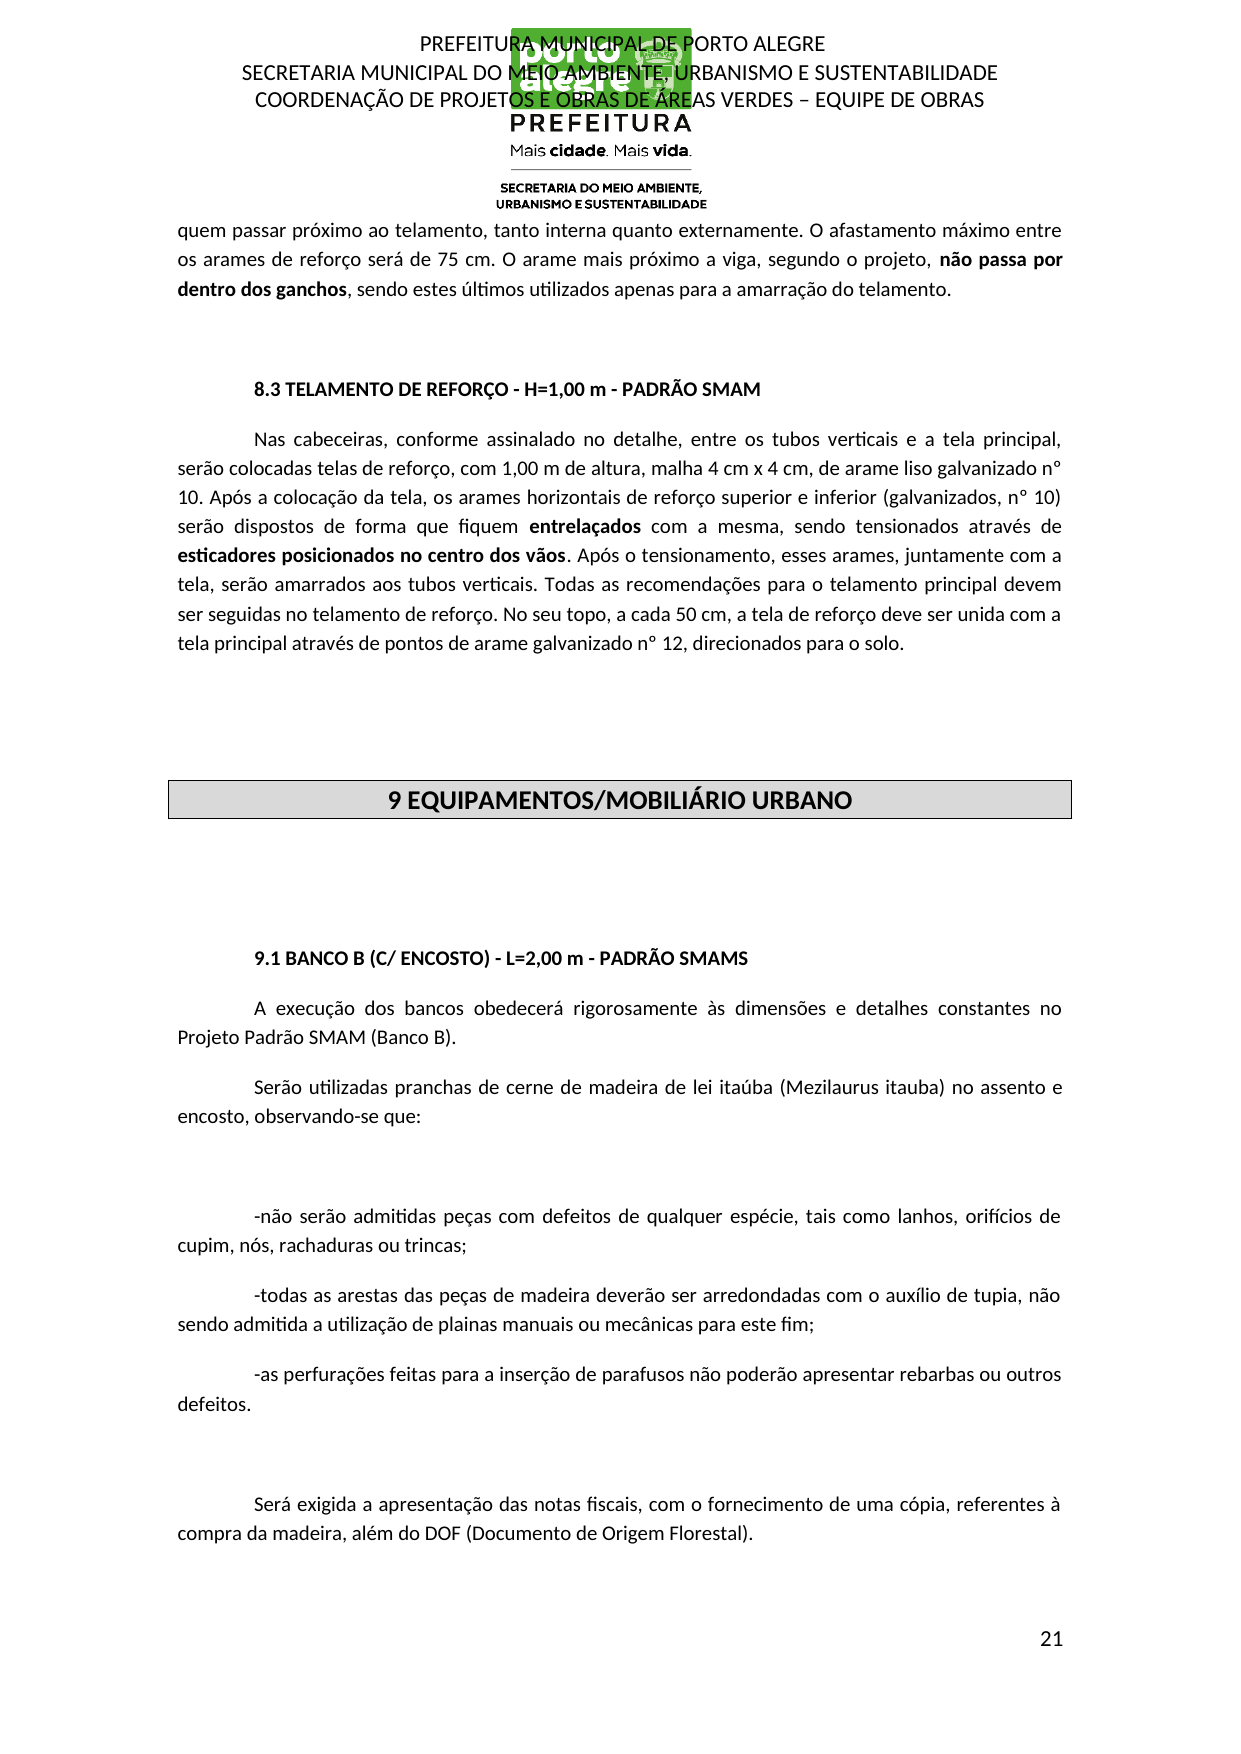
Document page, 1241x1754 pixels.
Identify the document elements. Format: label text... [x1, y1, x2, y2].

text -as perfurações feitas para a inserção de parafusos não poderão apresentar rebarbas ou outros defeitos. [177, 1362, 1063, 1416]
picture [482, 28, 720, 207]
text Nas cabeceiras, conforme assinalado no detalhe, entre os tubos verticais e a tela principal, serão colocadas telas de reforço, com 1,00 m de altura, malha 4 cm x 4 cm, de arame liso galvanizado nº 10. Após a colocação da tela, os arames horizontais de reforço superior e inferior (galvanizados, nº 10) serão dispostos de forma que fiquem entrelaçados com a mesma, sendo tensionados através de esticadores posicionados no centro dos vãos. Após o tensionamento, esses arames, juntamente com a tela, serão amarrados aos tubos verticais. Todas as recomendações para o telamento principal devem ser seguidas no telamento de reforço. No seu topo, a cada 50 cm, a tela de reforço deve ser unida com a tela principal através de pontos de arame galvanizado nº 12, direcionados para o solo. [177, 426, 1063, 655]
text 9 EQUIPAMENTOS/MOBILIÁRIO URBANO [169, 781, 1071, 818]
text -todas as arestas das peças de madeira deverão ser arredondadas com o auxílio de tupia, não sendo admitida a utilização de plainas manuais ou mecânicas para este fim; [177, 1282, 1063, 1337]
text 8.3 TELAMENTO DE REFORÇO - H=1,00 m - PADRÃO SMAM [177, 376, 1063, 401]
text A execução dos bancos obedecerá rigorosamente às dimensões e detalhes constantes no Projeto Padrão SMAM (Banco B). [177, 995, 1063, 1049]
text 9.1 BANCO B (C/ ENCOSTO) - L=2,00 m - PADRÃO SMAMS [177, 945, 1063, 970]
text Será exigida a apresentação das notas fiscais, com o fornecimento de uma cópia, referentes à compra da madeira, além do DOF (Documento de Origem Florestal). [177, 1491, 1063, 1545]
text Serão utilizadas pranchas de cerne de madeira de lei itaúba (Mezilaurus itauba) no assento e encosto, observando-se que: [177, 1074, 1063, 1129]
text -não serão admitidas peças com defeitos de qualquer espécie, tais como lanhos, orifícios de cupim, nós, rachaduras ou trincas; [177, 1203, 1063, 1258]
